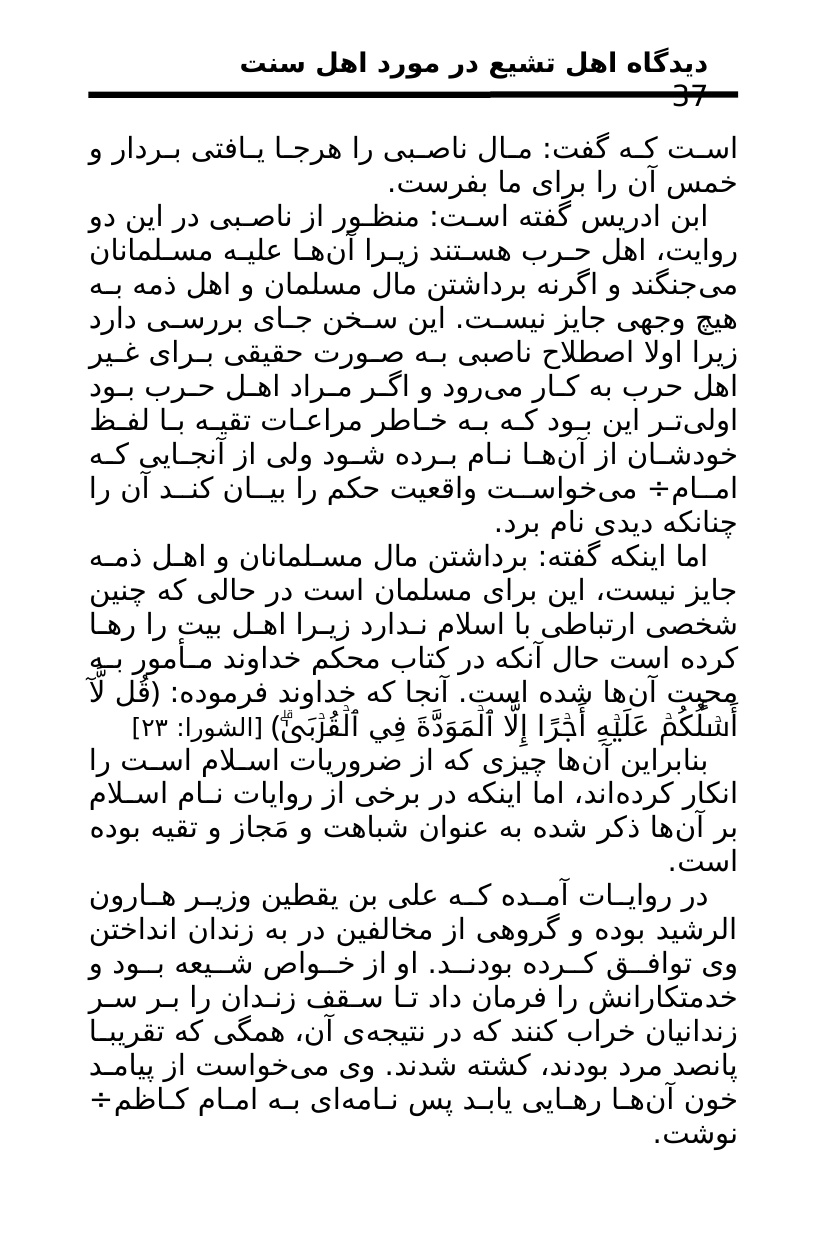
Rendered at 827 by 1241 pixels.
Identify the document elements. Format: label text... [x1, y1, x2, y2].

text ابن ادریس گفته است: منظور از ناصبی در این دو روایت، اهل حرب هستند زیرا آن‌ها علیه مسلمانان می‌جنگند و اگرنه برداشتن مال مسلمان و اهل ذمه به هیچ وجهی جایز نیست. این سخن جای بررسی دارد زیرا اولا اصطلاح ناصبی به صورت حقیقی برای غیر اهل حرب به کار می‌رود و اگر مراد اهل حرب بود اولی‌تر این بود که به خاطر مراعات تقیه با لفظ خودشان از آن‌ها نام برده شود ولی از آنجایی که امام÷ می‌خواست واقعیت حکم را بیان کند آن را چنانکه دیدی نام برد. [89, 199, 738, 539]
text در روایات آمده که علی بن یقطین وزیر هارون الرشید بوده و گروهی از مخالفین در به زندان انداختن وی توافق کرده بودند. او از خواص شیعه بود و خدمتکارانش را فرمان داد تا سقف زندان را بر سر زندانیان خراب کنند که در نتیجه‌ی آن، همگی که تقریبا پانصد مرد بودند، کشته شدند. وی می‌خواست از پیامد خون‌ آن‌ها رهایی یابد پس نامه‌ای به امام کاظم÷ نوشت. [89, 879, 738, 1150]
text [89, 132, 738, 199]
text اما اینکه گفته: برداشتن مال مسلمانان و اهل ذمه جایز نیست، این برای مسلمان است در حالی که چنین شخصی ارتباطی با اسلام ندارد زیرا اهل بیت را رها کرده‌ است حال آنکه در کتاب محکم خداوند مأمور به محبت آن‌ها شده است. آنجا که خداوند فرموده: ﴿قُل لَّآ أَسۡ‍َٔلُكُمۡ عَلَيۡهِ أَجۡرًا إِلَّا ٱلۡمَوَدَّةَ فِي ٱلۡقُرۡبَىٰۗ﴾ [الشورا: ٢٣] [89, 539, 738, 743]
text بنابراین آن‌ها چیزی که از ضروریات اسلام است را انکار کرده‌اند، اما اینکه در برخی از روایات نام اسلام بر آن‌ها ذکر شده به عنوان شباهت و مَجاز و تقیه بوده است. [89, 743, 738, 879]
